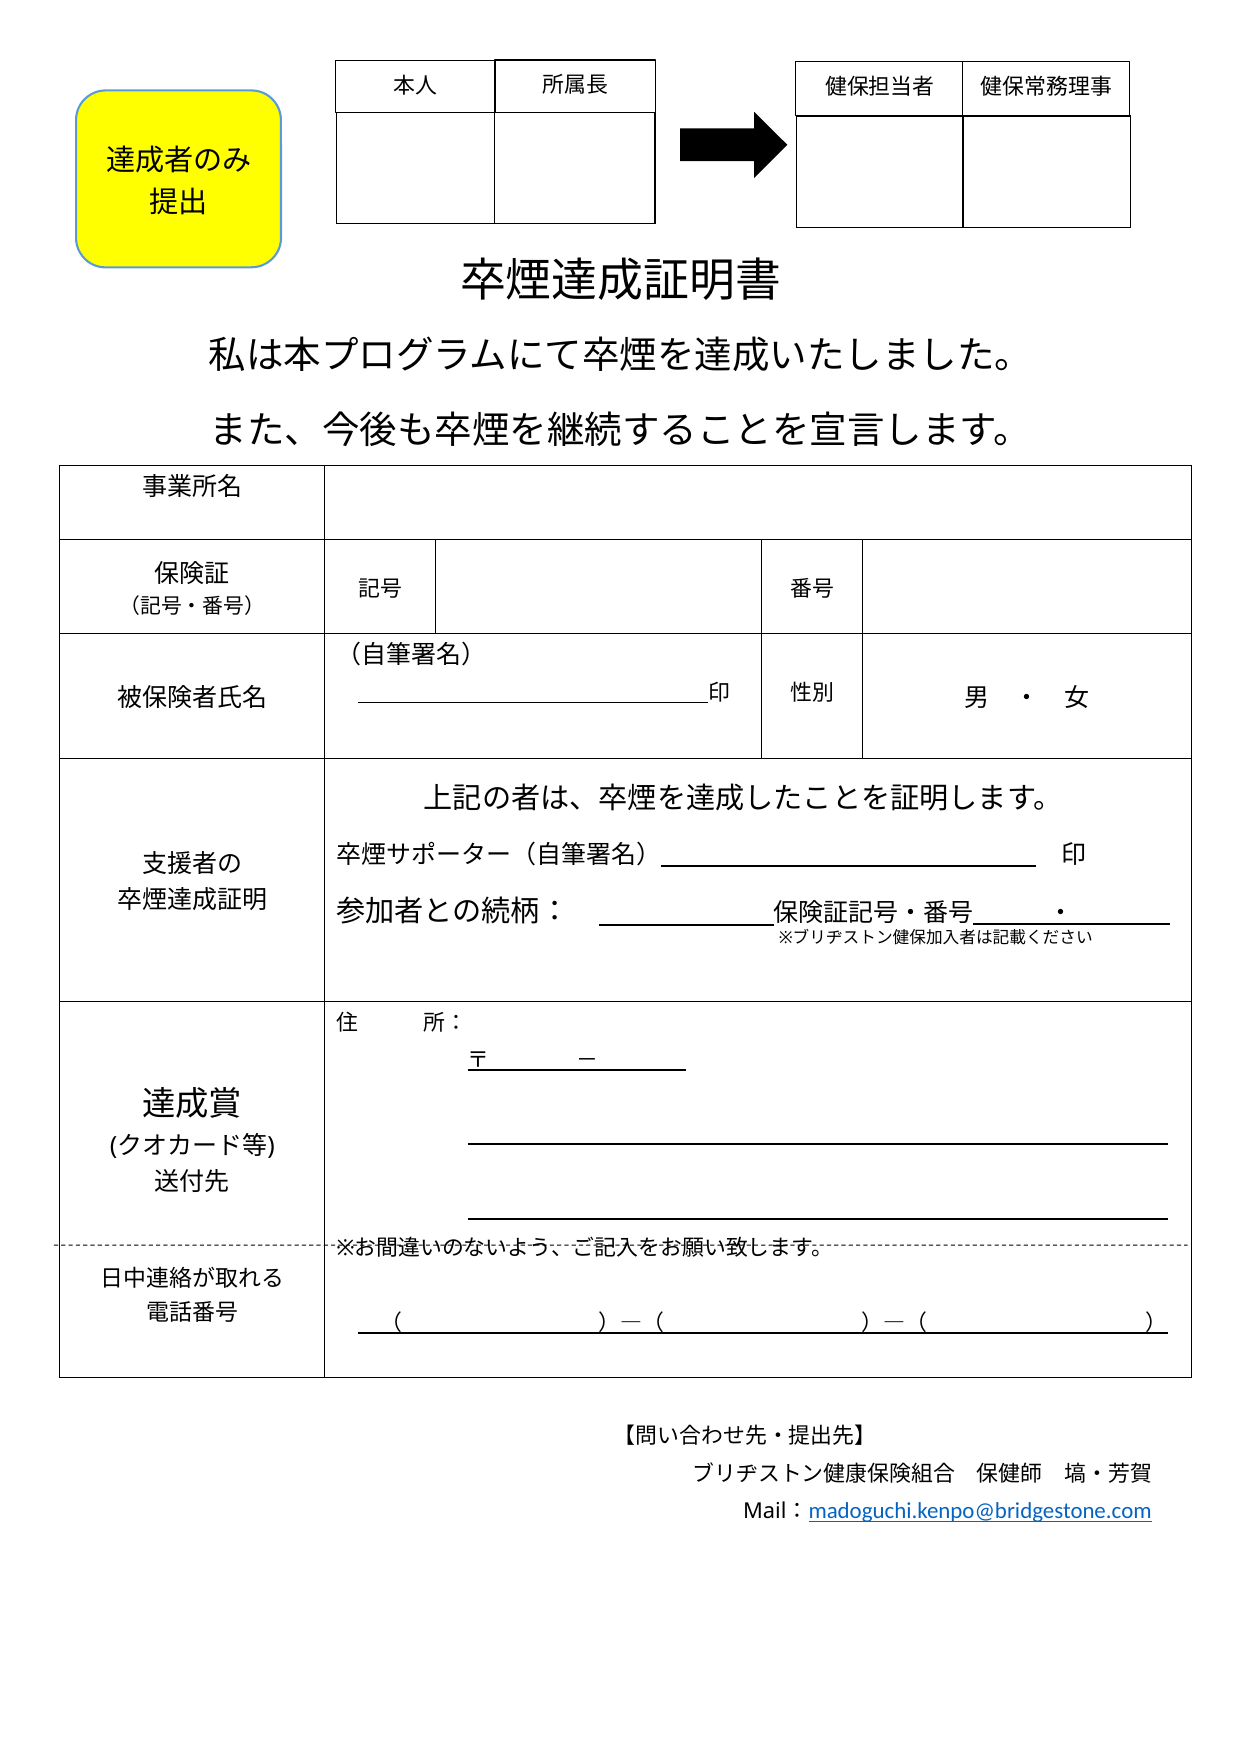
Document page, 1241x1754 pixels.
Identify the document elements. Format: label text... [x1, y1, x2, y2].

table_cell 住 所： 〒 － ※お間違いのないよう、ご記入をお願い致します。 （ ）―（ ）―（ ） [325, 1002, 1191, 1377]
table_header 事業所名 [60, 466, 324, 539]
text また、今後も卒煙を継続することを宣言します。 [89, 389, 1152, 464]
table_cell 番号 [762, 540, 862, 633]
table_cell 性別 [762, 634, 862, 757]
table_cell （自筆署名） 印 [325, 634, 761, 757]
table_cell 被保険者氏名 [60, 634, 324, 757]
table_cell 上記の者は、卒煙を達成したことを証明します。 卒煙サポーター（自筆署名） 印 参加者との続柄： 保険証記号・番号 ・ [325, 759, 1191, 1001]
text ブリヂストン健康保険組合 保健師 塙・芳賀 [89, 1453, 1152, 1490]
text Mail：madoguchi.kenpo@bridgestone.com [89, 1490, 1152, 1528]
table_cell 男 ・ 女 [863, 634, 1191, 757]
table_cell [436, 540, 761, 633]
table_cell 達成賞 (クオカード等) 送付先 日中連絡が取れる 電話番号 [60, 1002, 324, 1377]
table_cell [863, 540, 1191, 633]
text 私は本プログラムにて卒煙を達成いたしました。 [89, 314, 1152, 389]
text 卒煙達成証明書 [89, 239, 1152, 314]
table_cell 保険証 （記号・番号） [60, 540, 324, 633]
table_cell 記号 [325, 540, 435, 633]
text 【問い合わせ先・提出先】 [89, 1415, 1108, 1453]
table_header [325, 466, 1191, 539]
table_cell 支援者の 卒煙達成証明 [60, 759, 324, 1001]
